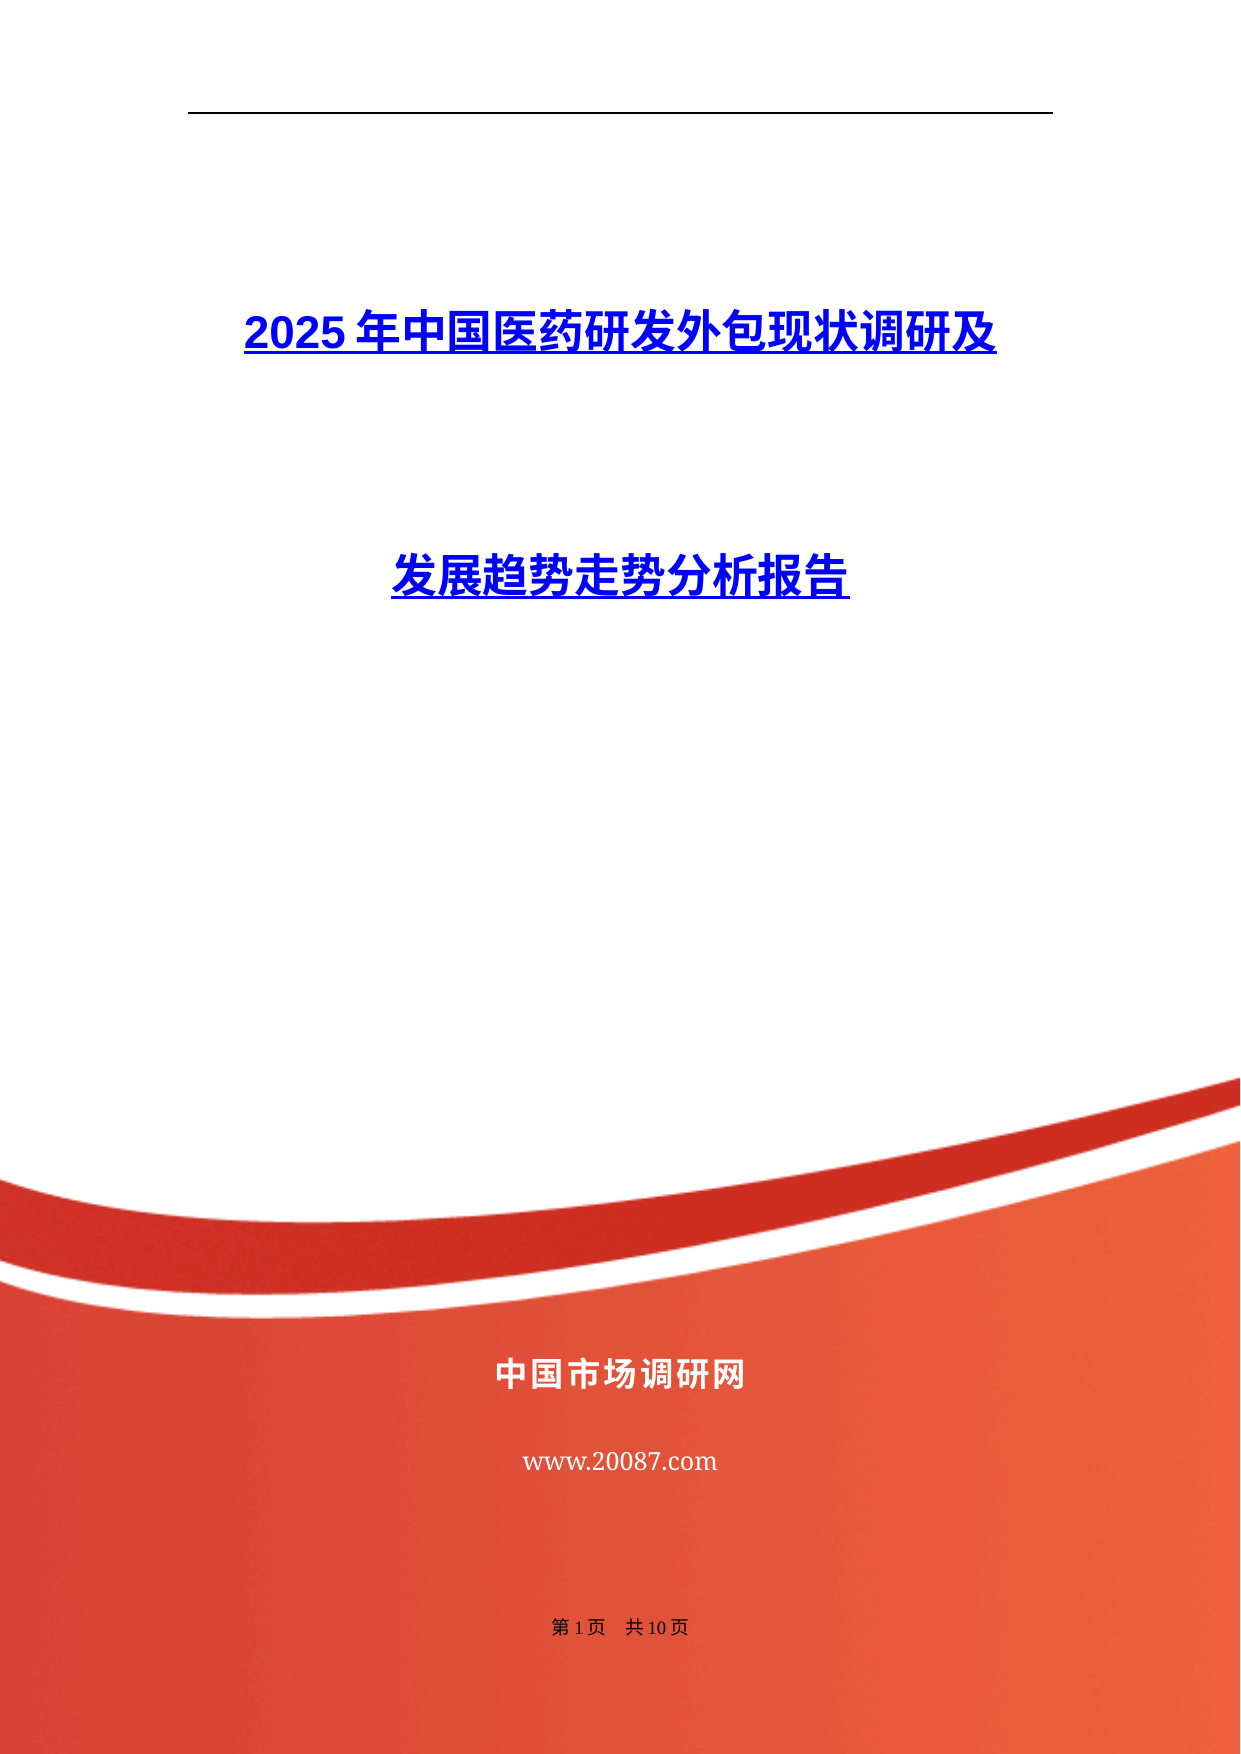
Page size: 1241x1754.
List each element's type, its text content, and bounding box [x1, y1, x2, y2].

table_header 2025年中国医药研发外包现状调研及发展趋势走势分析报告 [188, 207, 1053, 773]
picture [0, 1006, 1241, 1754]
subtitle 中国市场调研网 [187, 1339, 1053, 1404]
text www.20087.com [187, 1428, 1053, 1493]
